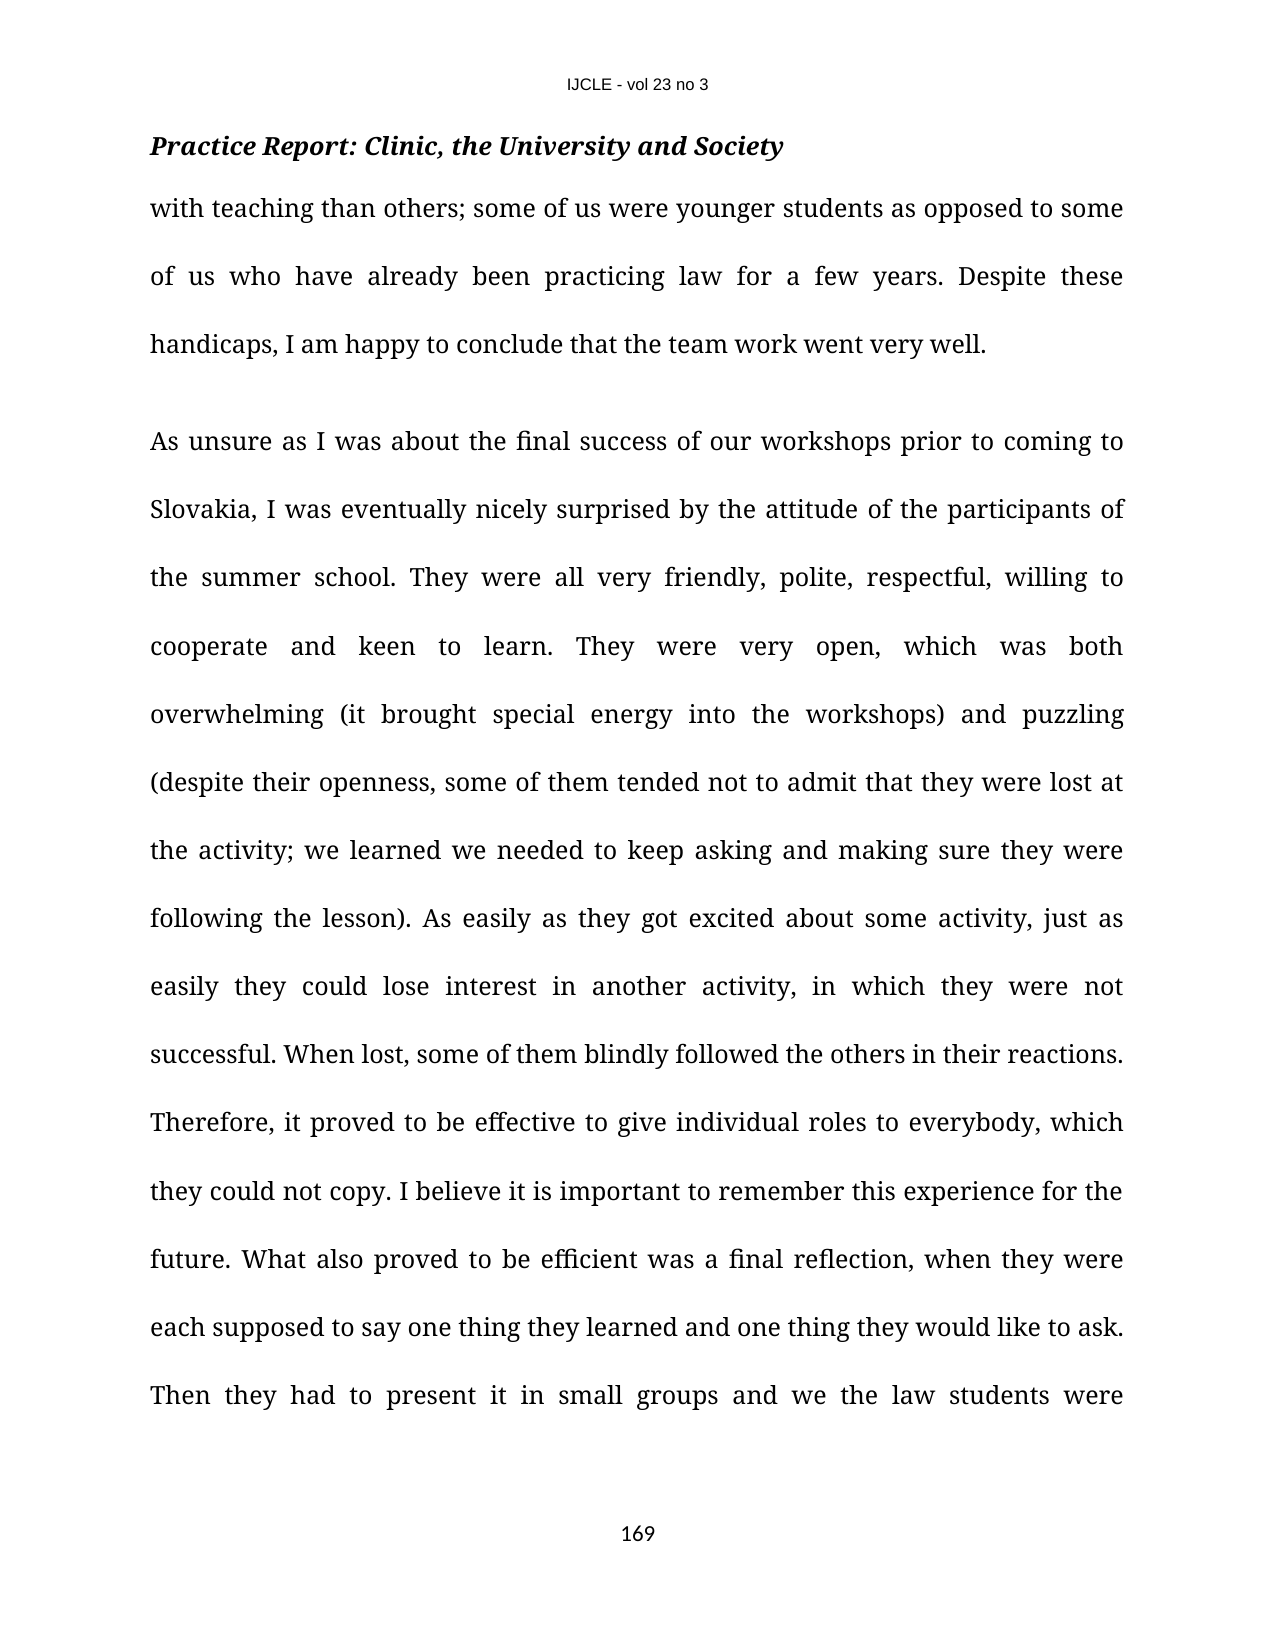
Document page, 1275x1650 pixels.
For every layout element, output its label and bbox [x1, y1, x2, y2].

text [150, 424, 1125, 1412]
text [150, 190, 1125, 361]
